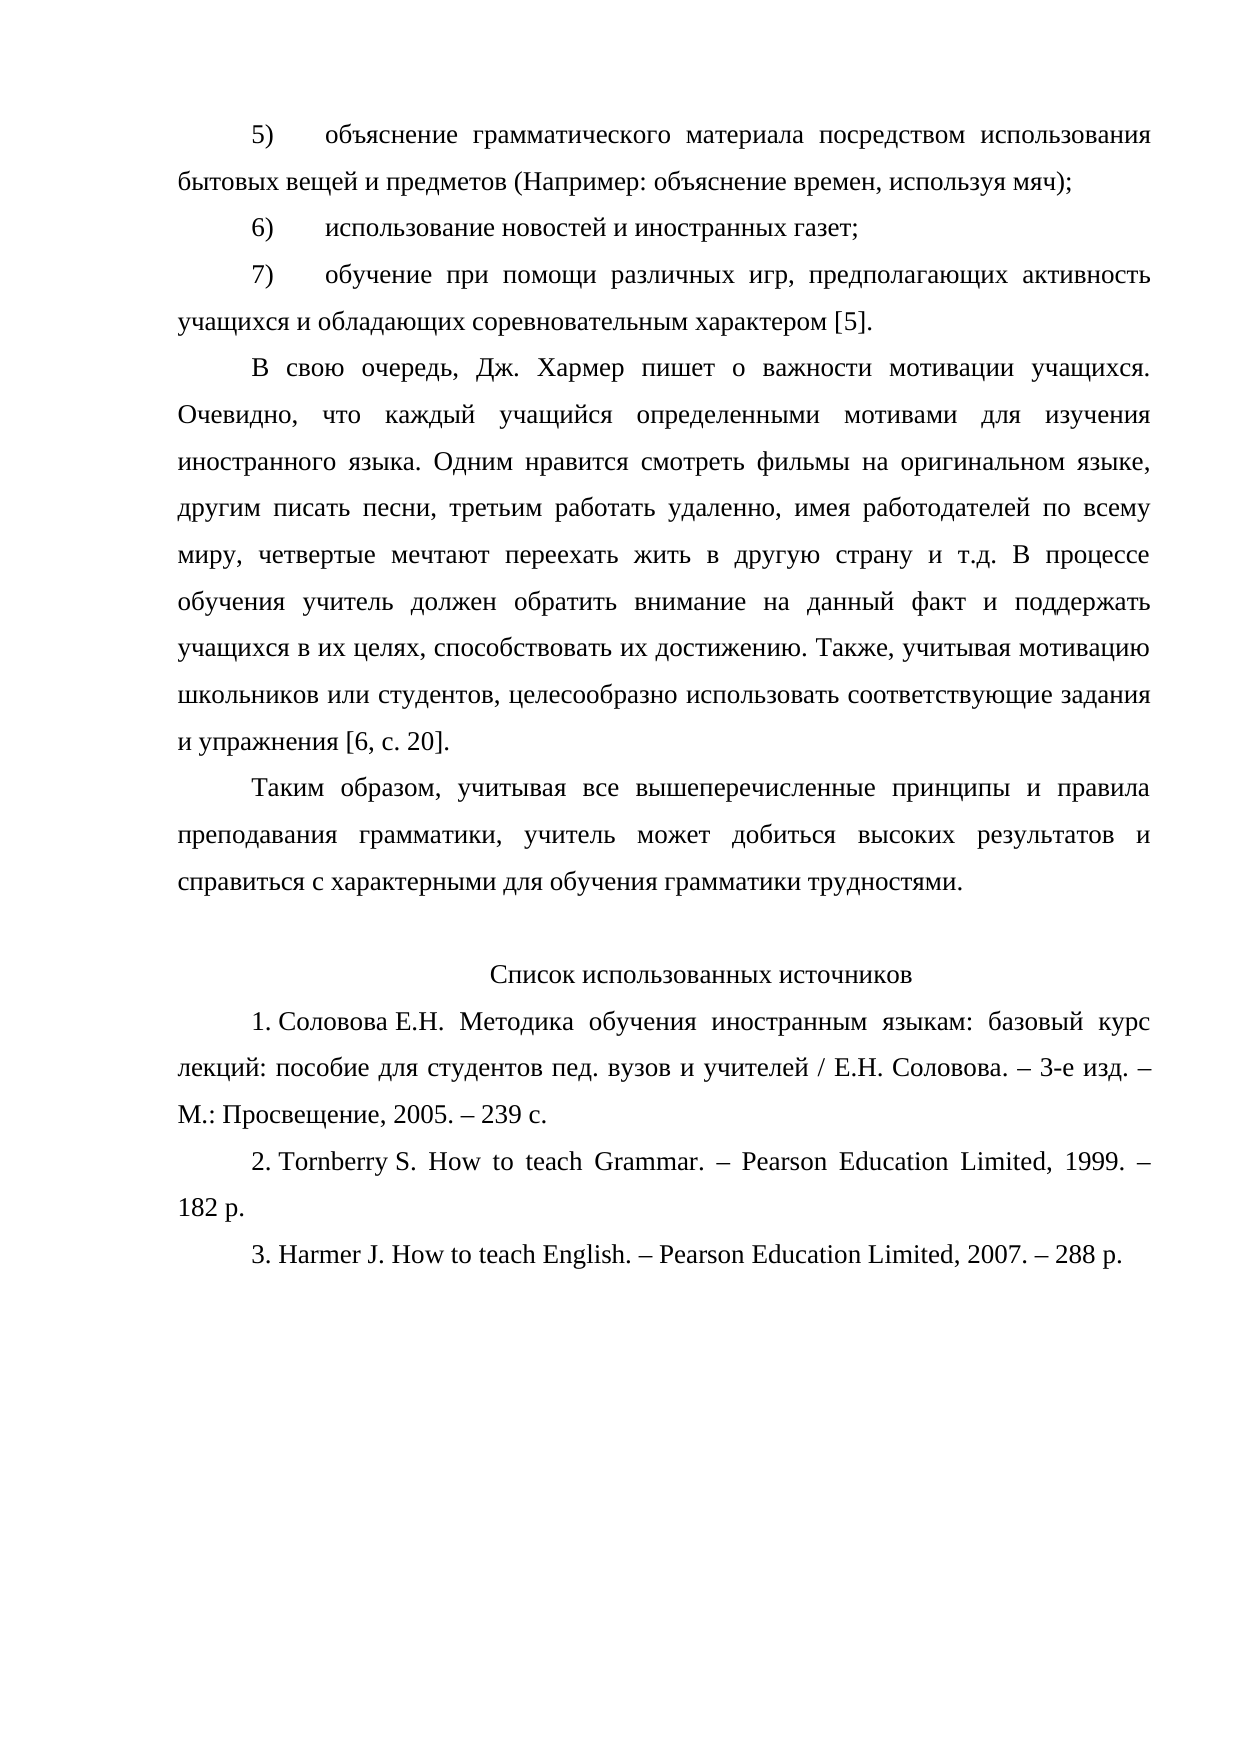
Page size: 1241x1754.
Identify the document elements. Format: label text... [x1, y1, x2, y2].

list обучение при помощи различных игр, предполагающих активность учащихся и обладающих соревновательным характером [5]. [177, 258, 1152, 336]
text Таким образом, учитывая все вышеперечисленные принципы и правила преподавания грамматики, учитель может добиться высоких результатов и справиться с характерными для обучения грамматики трудностями. [177, 771, 1152, 896]
list использование новостей и иностранных газет; [177, 211, 1152, 243]
text В свою очередь, Дж. Хармер пишет о важности мотивации учащихся. Очевидно, что каждый учащийся определенными мотивами для изучения иностранного языка. Одним нравится смотреть фильмы на оригинальном языке, другим писать песни, третьим работать удаленно, имея работодателей по всему миру, четвертые мечтают переехать жить в другую страну и т.д. В процессе обучения учитель должен обратить внимание на данный факт и поддержать учащихся в их целях, способствовать их достижению. Также, учитывая мотивацию школьников или студентов, целесообразно использовать соответствующие задания и упражнения [6, с. 20]. [177, 351, 1152, 756]
list объяснение грамматического материала посредством использования бытовых вещей и предметов (Например: объяснение времен, используя мяч); [177, 118, 1152, 196]
text 3. Harmer J. How to teach English. – Pearson Education Limited, 2007. – 288 p. [177, 1238, 1152, 1269]
text 1. Соловова Е.Н. Методика обучения иностранным языкам: базовый курс лекций: пособие для студентов пед. вузов и учителей / Е.Н. Соловова. – 3-е изд. – М.: Просвещение, 2005. – 239 с. [177, 1005, 1152, 1129]
text Список использованных источников [177, 958, 1152, 989]
text 2. Tornberry S. How to teach Grammar. – Pearson Education Limited, 1999. – 182 p. [177, 1145, 1152, 1223]
